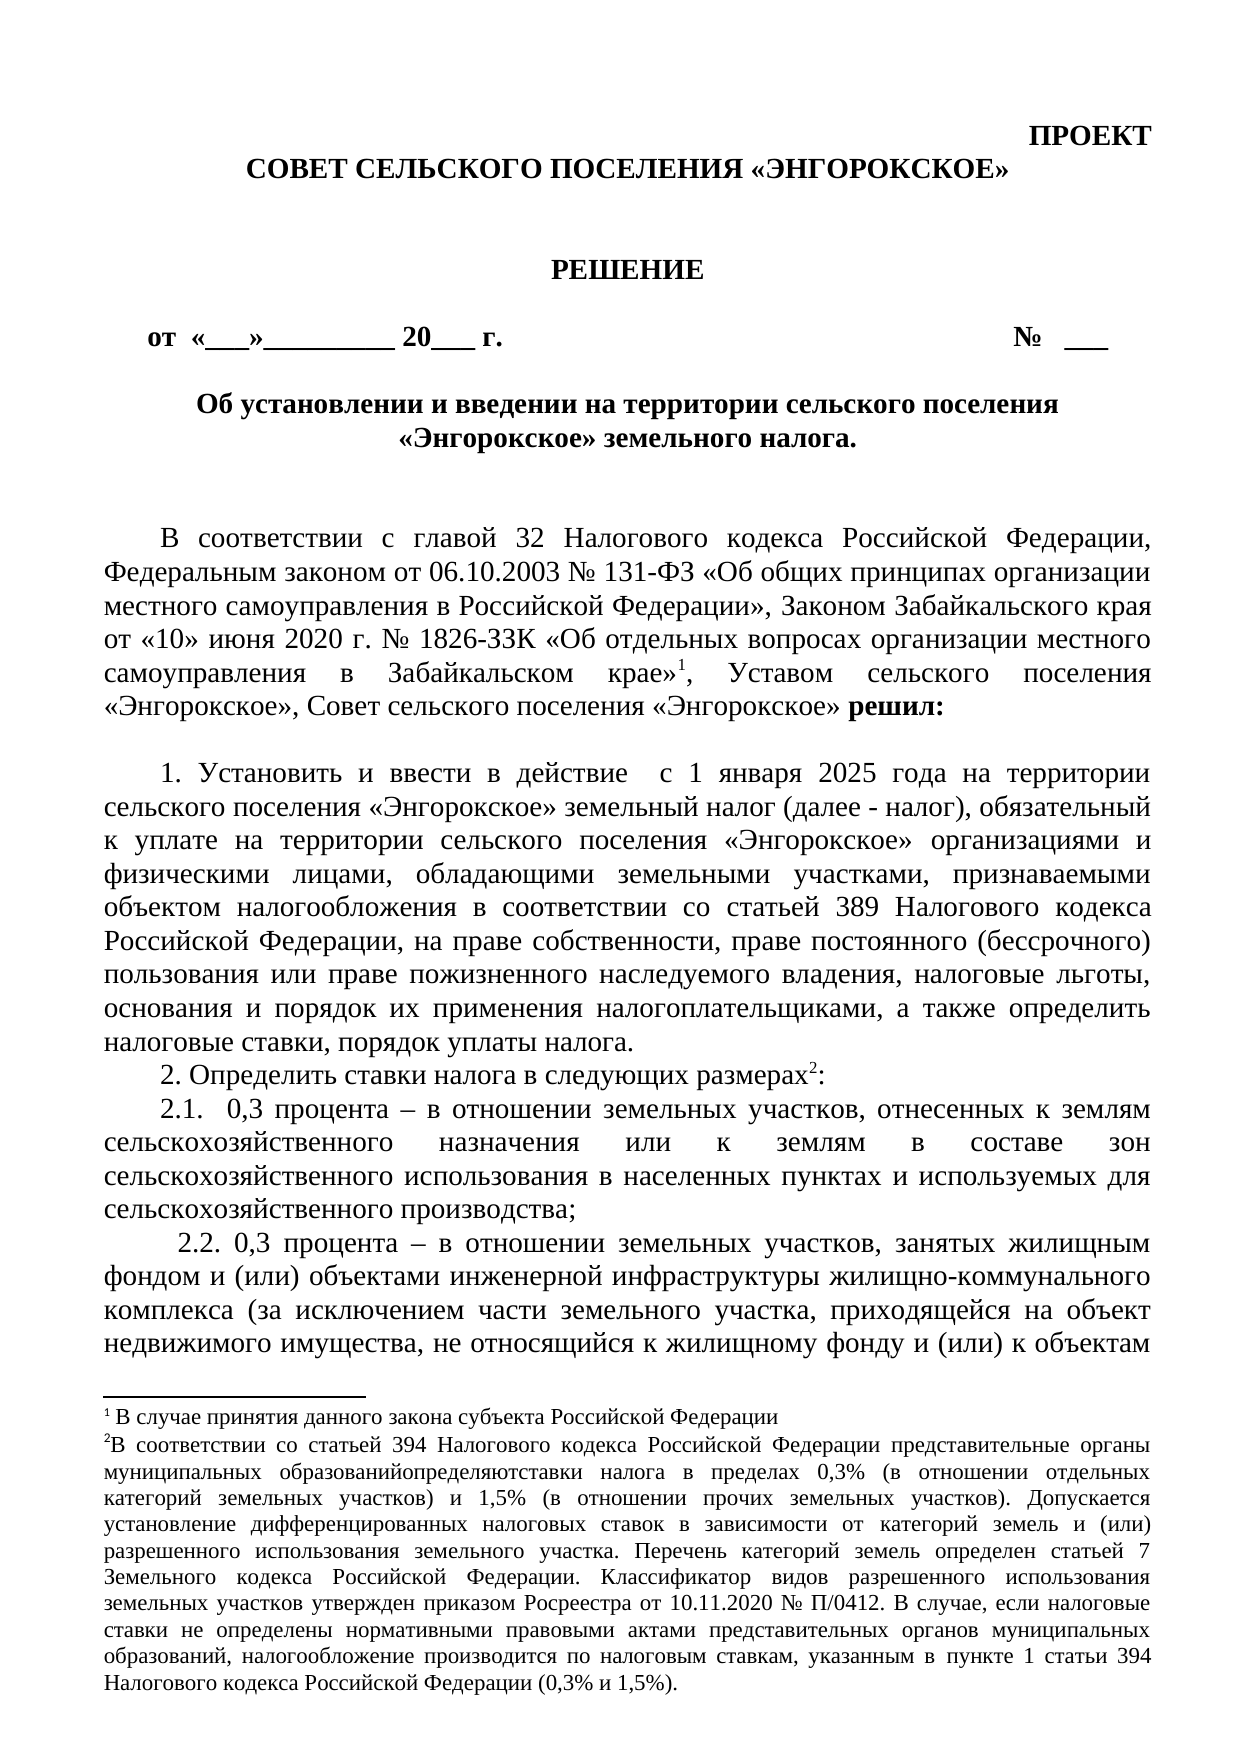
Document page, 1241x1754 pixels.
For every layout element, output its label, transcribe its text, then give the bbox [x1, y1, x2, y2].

text 1. Установить и ввести в действие с 1 января 2025 года на территории сельского поселения «Энгорокское» земельный налог (далее - налог), обязательный к уплате на территории сельского поселения «Энгорокское» организациями и физическими лицами, обладающими земельными участками, признаваемыми объектом налогообложения в соответствии со статьей 389 Налогового кодекса Российской Федерации, на праве собственности, праве постоянного (бессрочного) пользования или праве пожизненного наследуемого владения, налоговые льготы, основания и порядок их применения налогоплательщиками, а также определить налоговые ставки, порядок уплаты налога. [103, 755, 1152, 1057]
text В соответствии с главой 32 Налогового кодекса Российской Федерации, Федеральным законом от 06.10.2003 № 131-ФЗ «Об общих принципах организации местного самоуправления в Российской Федерации», Законом Забайкальского края от «10» июня 2020 г. № 1826-ЗЗК «Об отдельных вопросах организации местного самоуправления в Забайкальском крае», Уставом сельского поселения «Энгорокское», Совет сельского поселения «Энгорокское» решил: [103, 521, 1152, 722]
text от «___»_________ 20___ г. № ___ [103, 319, 1152, 353]
text 2. Определить ставки налога в следующих размерах: [103, 1057, 1152, 1091]
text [103, 1225, 1152, 1359]
text СОВЕТ СЕЛЬСКОГО ПОСЕЛЕНИЯ «ЭНГОРОКСКОЕ» [103, 152, 1152, 185]
text 2.1. 0,3 процента – в отношении земельных участков, отнесенных к землям сельскохозяйственного назначения или к землям в составе зон сельскохозяйственного использования в населенных пунктах и используемых для сельскохозяйственного производства; [103, 1091, 1152, 1225]
text РЕШЕНИЕ [103, 252, 1152, 286]
text ПРОЕКТ [103, 118, 1152, 152]
title Об установлении и введении на территории сельского поселения «Энгорокское» земельного налога. [103, 386, 1152, 453]
